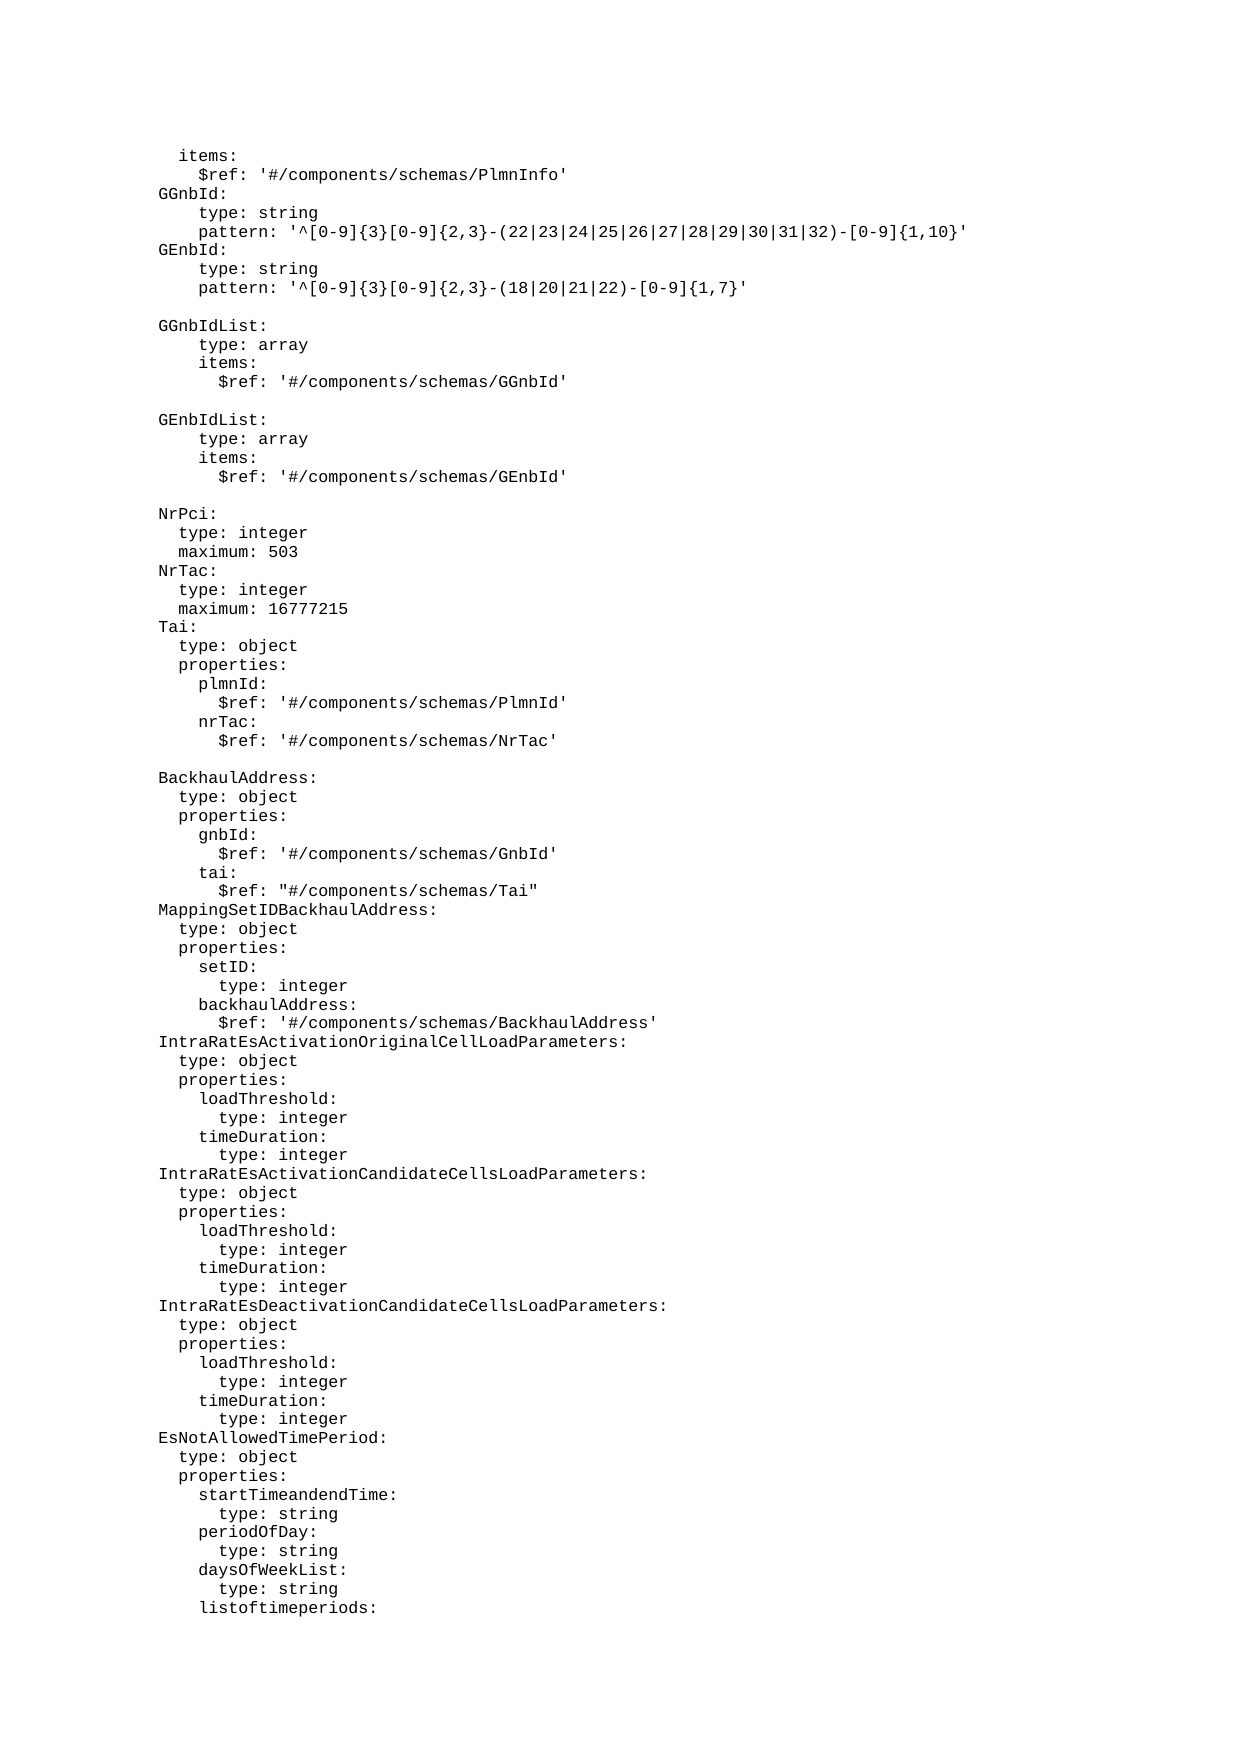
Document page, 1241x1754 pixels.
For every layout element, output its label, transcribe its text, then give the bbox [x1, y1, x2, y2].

text type: object [118, 1317, 1122, 1336]
text maximum: 16777215 [118, 600, 1122, 619]
text $ref: '#/components/schemas/PlmnId' [118, 694, 1122, 713]
text properties: [118, 657, 1122, 676]
text type: string [118, 261, 1122, 280]
text properties: [118, 1203, 1122, 1222]
text properties: [118, 939, 1122, 958]
text GGnbId: [118, 185, 1122, 204]
text GGnbIdList: [118, 317, 1122, 336]
text type: integer [118, 1373, 1122, 1392]
text $ref: '#/components/schemas/PlmnInfo' [118, 167, 1122, 185]
text loadThreshold: [118, 1090, 1122, 1109]
text type: string [118, 204, 1122, 223]
text tai: [118, 864, 1122, 883]
text periodOfDay: [118, 1524, 1122, 1543]
text backhaulAddress: [118, 996, 1122, 1015]
text setID: [118, 958, 1122, 977]
text daysOfWeekList: [118, 1562, 1122, 1581]
text Tai: [118, 619, 1122, 638]
text startTimeandendTime: [118, 1486, 1122, 1505]
text timeDuration: [118, 1392, 1122, 1411]
text gnbId: [118, 826, 1122, 845]
text MappingSetIDBackhaulAddress: [118, 902, 1122, 921]
text loadThreshold: [118, 1354, 1122, 1373]
text type: array [118, 431, 1122, 449]
text type: object [118, 789, 1122, 808]
text IntraRatEsActivationCandidateCellsLoadParameters: [118, 1166, 1122, 1185]
text GEnbId: [118, 242, 1122, 261]
text items: $ref: '#/components/schemas/GEnbId' [118, 449, 1122, 487]
text pattern: '^[0-9]{3}[0-9]{2,3}-(22|23|24|25|26|27|28|29|30|31|32)-[0-9]{1,10}' [118, 223, 1122, 242]
text items: [118, 148, 1122, 167]
text EsNotAllowedTimePeriod: [118, 1430, 1122, 1449]
text type: integer [118, 1109, 1122, 1128]
text $ref: "#/components/schemas/Tai" [118, 883, 1122, 902]
text $ref: '#/components/schemas/GnbId' [118, 845, 1122, 864]
text type: object [118, 1053, 1122, 1072]
text type: object [118, 1449, 1122, 1467]
text type: integer [118, 1279, 1122, 1298]
text listoftimeperiods: [118, 1599, 1122, 1618]
text $ref: '#/components/schemas/BackhaulAddress' [118, 1015, 1122, 1034]
text NrTac: [118, 562, 1122, 581]
text type: object [118, 921, 1122, 939]
text NrPci: [118, 506, 1122, 525]
text pattern: '^[0-9]{3}[0-9]{2,3}-(18|20|21|22)-[0-9]{1,7}' [118, 280, 1122, 298]
text properties: [118, 1072, 1122, 1090]
text properties: [118, 1336, 1122, 1354]
text type: integer [118, 525, 1122, 544]
text properties: [118, 808, 1122, 826]
text type: object [118, 638, 1122, 657]
text nrTac: [118, 713, 1122, 732]
text type: integer [118, 1147, 1122, 1166]
text type: array [118, 336, 1122, 355]
text properties: [118, 1467, 1122, 1486]
text GEnbIdList: [118, 412, 1122, 431]
text type: string [118, 1581, 1122, 1599]
text type: integer [118, 581, 1122, 600]
text type: integer [118, 977, 1122, 996]
text timeDuration: [118, 1128, 1122, 1147]
text IntraRatEsDeactivationCandidateCellsLoadParameters: [118, 1298, 1122, 1317]
text type: object [118, 1185, 1122, 1203]
text type: string [118, 1505, 1122, 1524]
text BackhaulAddress: [118, 770, 1122, 789]
text loadThreshold: [118, 1222, 1122, 1241]
text items: $ref: '#/components/schemas/GGnbId' [118, 355, 1122, 393]
text plmnId: [118, 676, 1122, 694]
text timeDuration: [118, 1260, 1122, 1279]
text type: string [118, 1543, 1122, 1562]
text type: integer [118, 1411, 1122, 1430]
text type: integer [118, 1241, 1122, 1260]
text maximum: 503 [118, 544, 1122, 562]
text $ref: '#/components/schemas/NrTac' [118, 732, 1122, 751]
text IntraRatEsActivationOriginalCellLoadParameters: [118, 1034, 1122, 1053]
